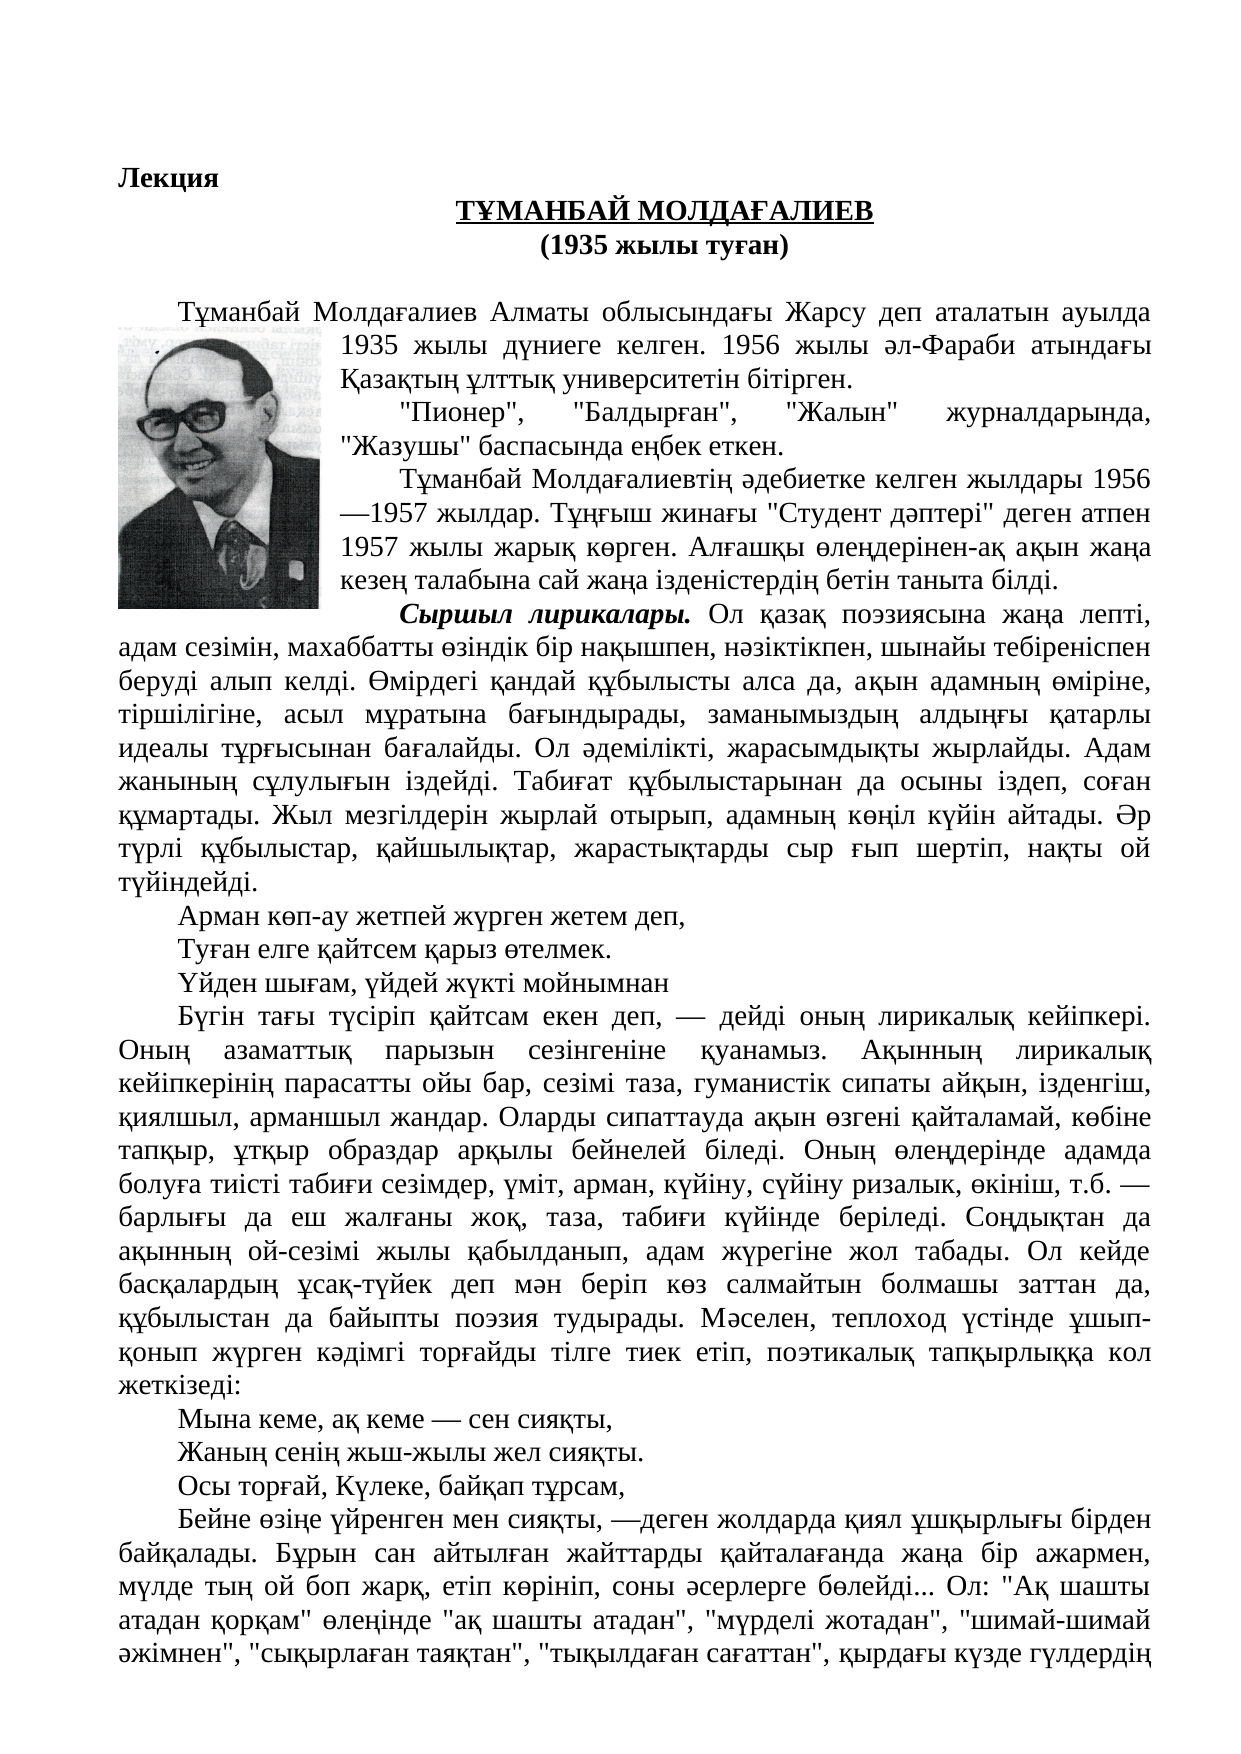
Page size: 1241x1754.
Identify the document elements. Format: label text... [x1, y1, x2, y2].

text Лекция [118, 160, 1152, 193]
text Жаның сенің жьш-жылы жел сияқты. [118, 1434, 1152, 1468]
text Арман көп-ау жетпей жүрген жетем деп, [118, 898, 1152, 931]
text Үйден шығам, үйдей жүкті мойнымнан [118, 965, 1152, 998]
text Туған елге қайтсем қарыз өтелмек. [118, 931, 1152, 965]
text Бүгін тағы түсіріп қайтсам екен деп, — дейді оның лирикалық кейіпкері. Оның азаматтық парызын сезінгеніне қуанамыз. Ақынның лирикалық кейіпкерінің парасатты ойы бар, сезімі таза, гуманистік сипаты айқын, ізденгіш, қиялшыл, арманшыл жандар. Оларды сипаттауда ақын өзгені қайталамай, көбіне тапқыр, ұтқыр образдар арқылы бейнелей біледі. Оның өлеңдерінде адамда болуға тиісті табиғи сезімдер, үміт, арман, күйіну, сүйіну ризалык, өкініш, т.б. — барлығы да еш жалғаны жоқ, таза, табиғи күйінде беріледі. Соңдықтан да ақынның ой-сезімі жылы қабылданып, адам жүрегіне жол табады. Ол кейде басқалардың ұсақ-түйек деп мән беріп көз салмайтын болмашы заттан да, құбылыстан да байыпты поэзия тудырады. Мәселен, теплоход үстінде ұшып-қонып жүрген кәдімгі торғайды тілге тиек етіп, поэтикалық тапқырлыққа кол жеткізеді: [118, 998, 1152, 1401]
text "Пионер", "Балдырған", "Жалын" журналдарында, "Жазушы" баспасында еңбек еткен. [322, 394, 1152, 462]
text ТҰМАНБАЙ МОЛДАҒАЛИЕВ [118, 193, 1152, 227]
picture [118, 327, 322, 609]
text Сыршыл лирикалары. Ол қазақ поэзиясына жаңа лепті, адам сезімін, махаббатты өзіндік бір нақышпен, нәзіктікпен, шынайы тебіреніспен беруді алып келді. Өмірдегі қандай құбылысты алса да, ақын адамның өміріне, тіршілігіне, асыл мұратына бағындырады, заманымыздың алдыңғы қатарлы идеалы тұрғысынан бағалайды. Ол әдемілікті, жарасымдықты жырлайды. Адам жанының сұлулығын іздейді. Табиғат құбылыстарынан да осыны іздеп, соған құмартады. Жыл мезгілдерін жырлай отырып, адамның көңіл күйін айтады. Әр түрлі құбылыстар, қайшылықтар, жарастықтарды сыр ғып шертіп, нақты ой түйіндейді. [118, 596, 1152, 898]
text Тұманбай Молдағалиев Алматы облысындағы Жарсу деп аталатын ауылда 1935 жылы дүниеге келген. 1956 жылы әл-Фараби атындағы Қазақтың ұлттық университетін бітірген. [118, 294, 1152, 394]
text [118, 1501, 1152, 1669]
text (1935 жылы туған) [118, 227, 1152, 260]
text Мына кеме, ақ кеме — сен сияқты, [118, 1401, 1152, 1434]
text Осы торғай, Күлеке, байқап тұрсам, [118, 1468, 1152, 1501]
text Тұманбай Молдағалиевтің әдебиетке келген жылдары 1956 —1957 жылдар. Тұңғыш жинағы "Студент дәптері" деген атпен 1957 жылы жарық көрген. Алғашқы өлеңдерінен-ақ ақын жаңа кезең талабына сай жаңа ізденістердің бетін таныта білді. [322, 462, 1152, 596]
